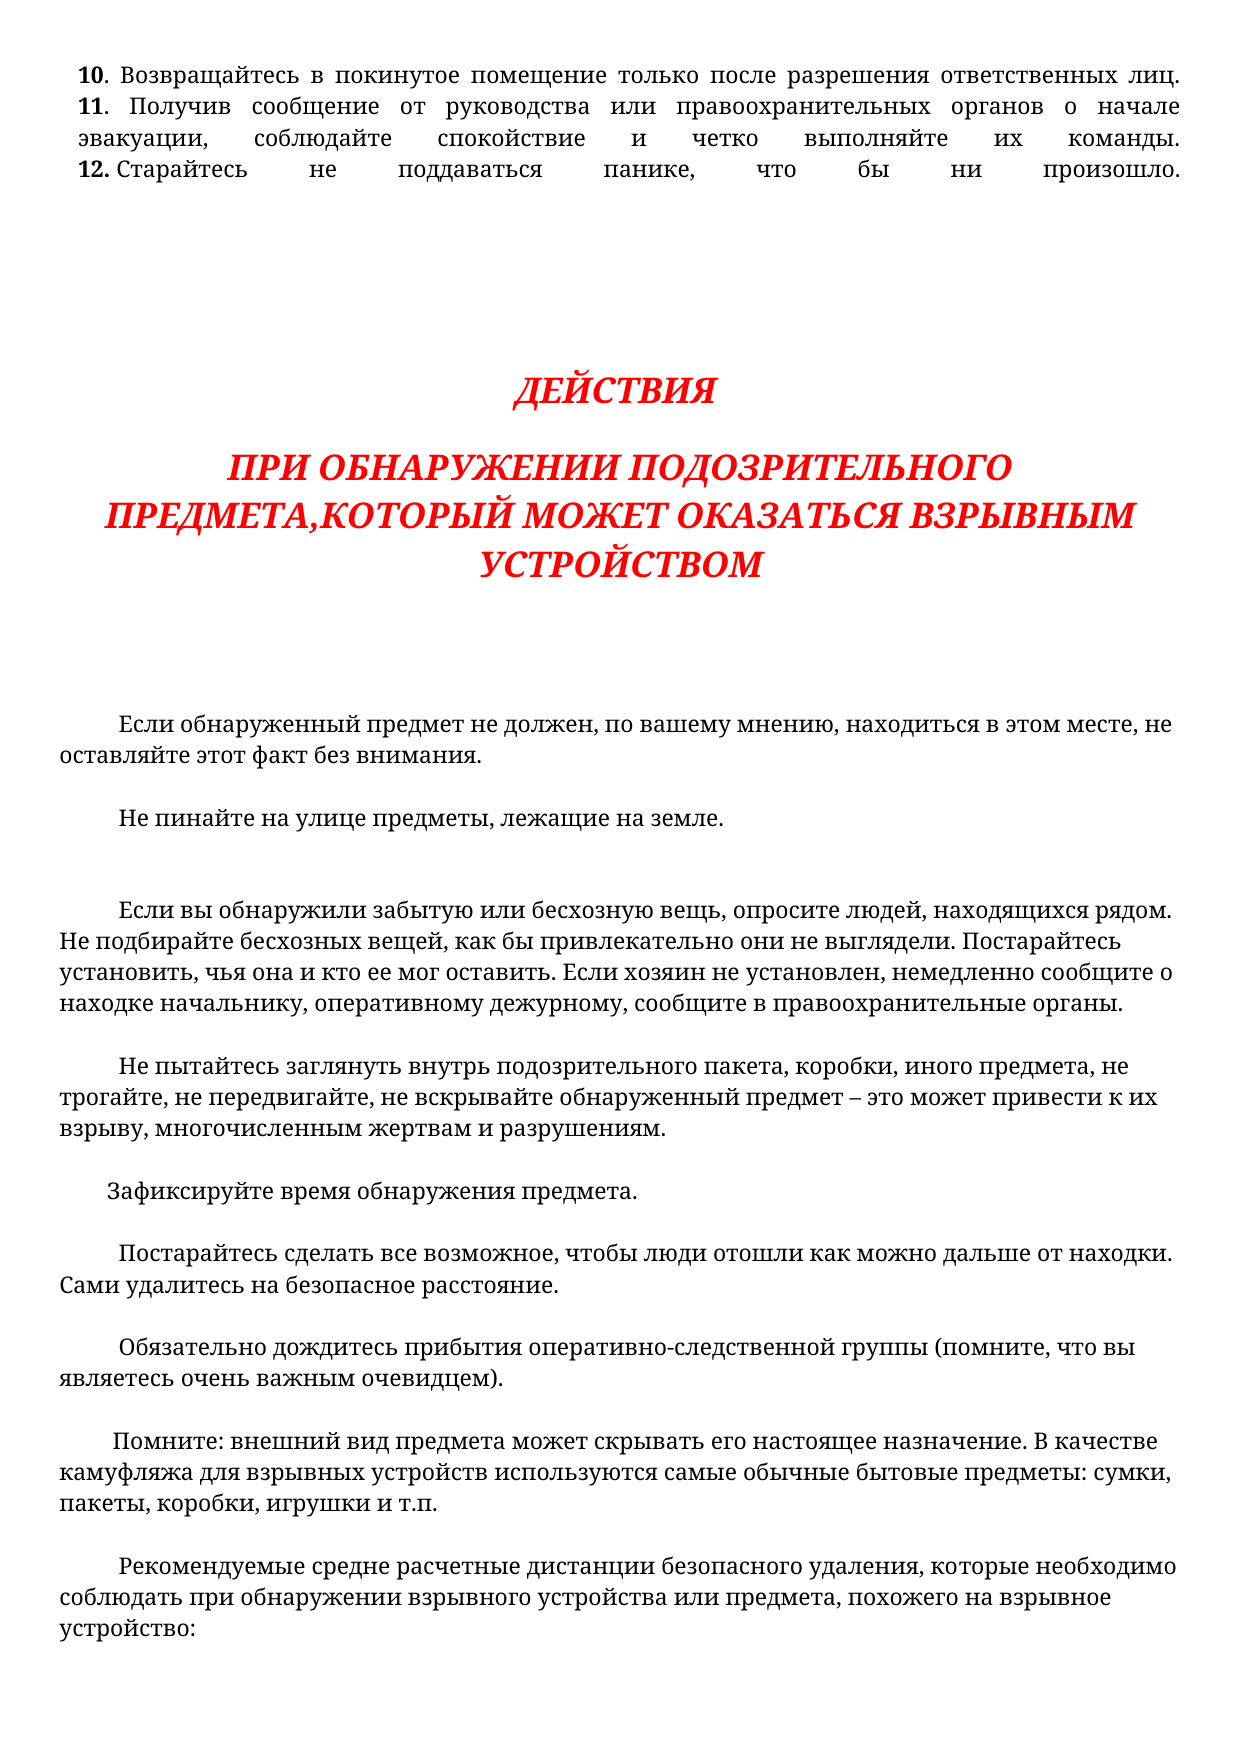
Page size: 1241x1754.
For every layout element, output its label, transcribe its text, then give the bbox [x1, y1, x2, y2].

text ДЕЙСТВИЯ [59, 365, 1181, 413]
text Если вы обнаружили забытую или бесхозную вещь, опросите людей, находящихся рядом. Не подбирайте бесхозных вещей, как бы привлекательно они не выглядели. Постарайтесь установить, чья она и кто ее мог оставить. Если хозяин не установлен, немедленно сообщите о находке начальнику, оперативному дежурному, сообщите в правоохранительные органы. Не пытайтесь заглянуть внутрь подозрительного пакета, коробки, иного предмета, не трогайте, не передвигайте, не вскрывайте обнаруженный предмет – это может привести к их взрыву, многочисленным жертвам и разрушениям. Зафиксируйте время обнаружения предмета. Постарайтесь сделать все возможное, чтобы люди отошли как можно дальше от находки. Сами удалитесь на безопасное расстояние. Обязательно дождитесь прибытия оперативно-следственной группы (помните, что вы являетесь очень важным очевидцем). Помните: внешний вид предмета может скрывать его настоящее назначение. В качестве камуфляжа для взрывных устройств используются самые обычные бытовые предметы: сумки, пакеты, коробки, игрушки и т.п. Рекомендуемые средне расчетные дистанции безопасного удаления, которые необходимо соблюдать при обнаружении взрывного устройства или предмета, похожего на взрывное устройство: [59, 862, 1181, 1644]
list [40, 59, 1181, 215]
text ПРИ ОБНАРУЖЕНИИ ПОДОЗРИТЕЛЬНОГО ПРЕДМЕТА,КОТОРЫЙ МОЖЕТ ОКАЗАТЬСЯ ВЗРЫВНЫМ УСТРОЙСТВОМ [59, 443, 1181, 587]
text Если обнаруженный предмет не должен, по вашему мнению, находиться в этом месте, не оставляйте этот факт без внимания. Не пинайте на улице предметы, лежащие на земле. [59, 677, 1181, 833]
